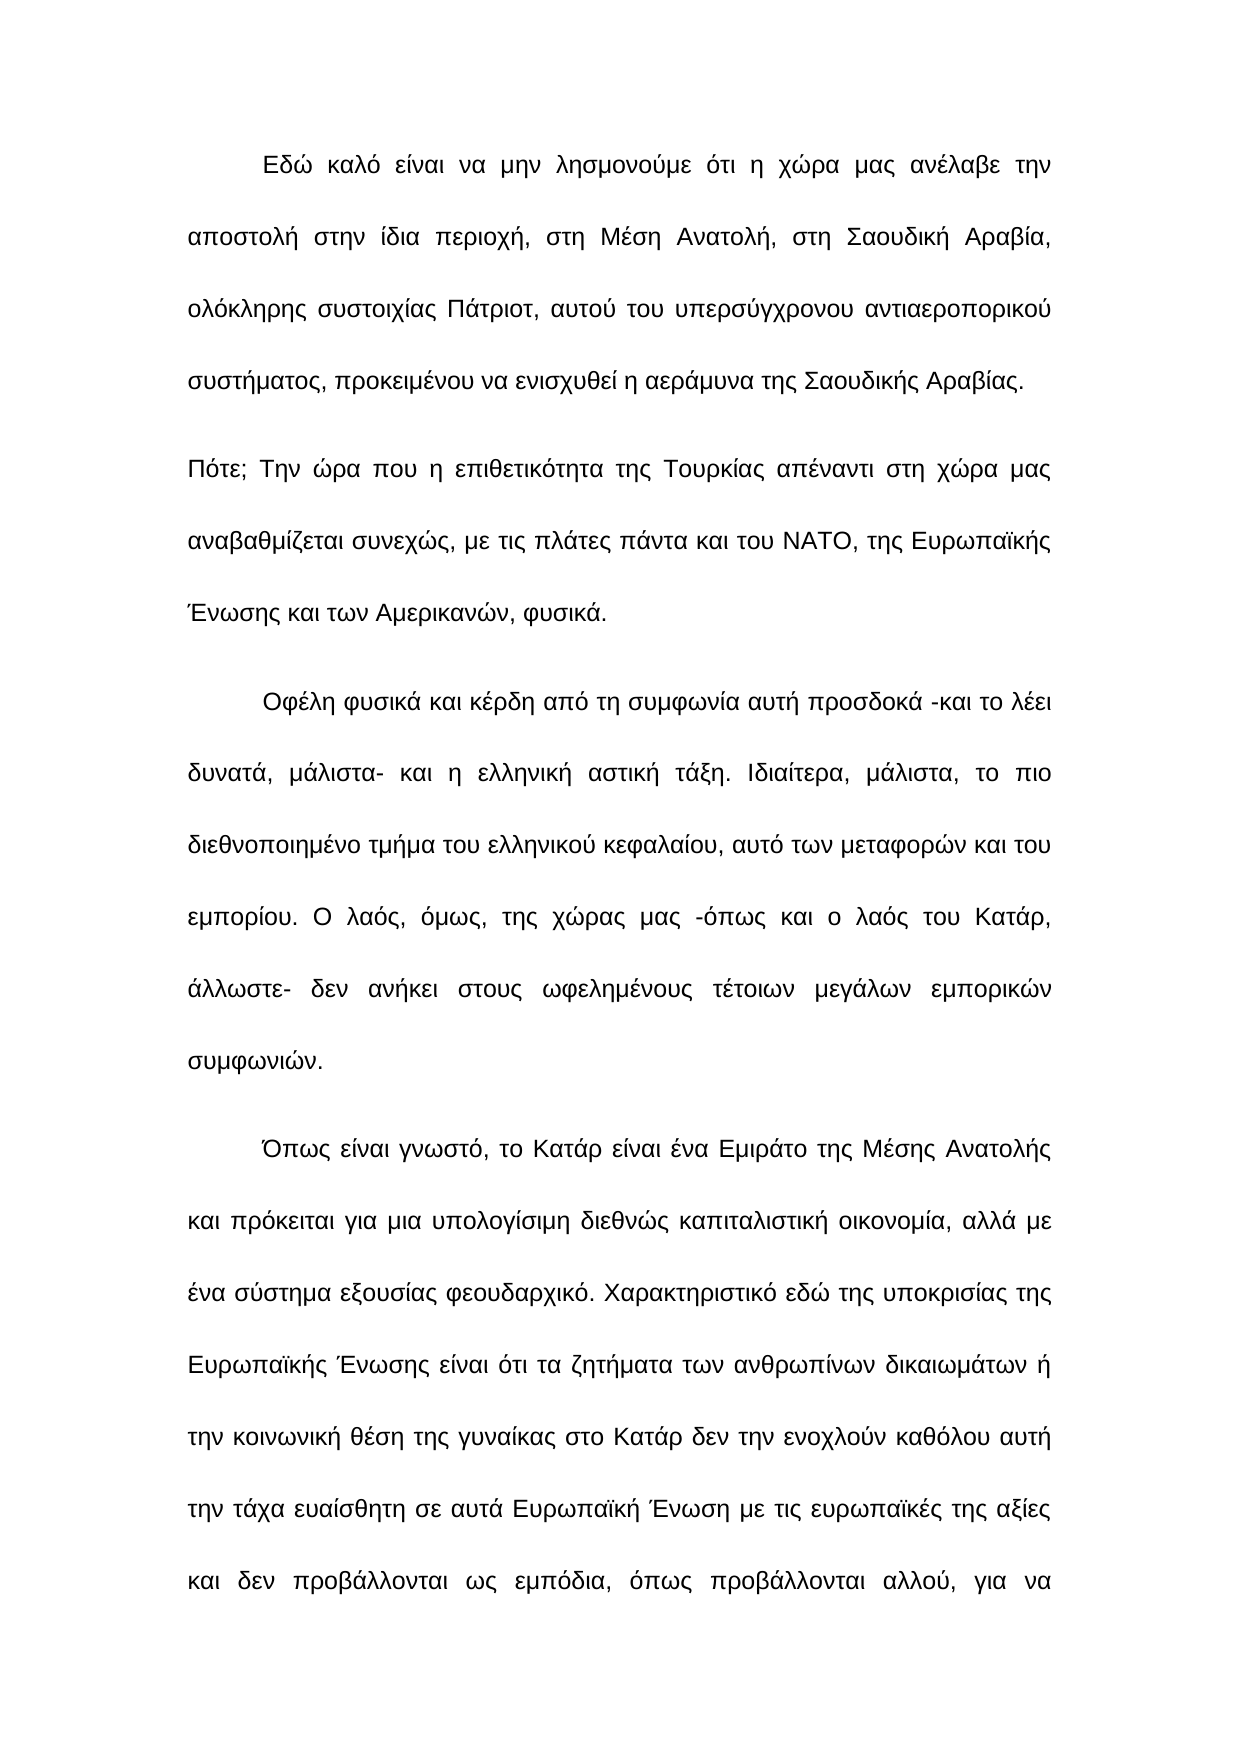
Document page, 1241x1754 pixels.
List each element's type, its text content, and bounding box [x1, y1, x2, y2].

text Εδώ καλό είναι να μην λησμονούμε ότι η χώρα μας ανέλαβε την αποστολή στην ίδια περιοχή, στη Μέση Ανατολή, στη Σαουδική Αραβία, ολόκληρης συστοιχίας Πάτριοτ, αυτού του υπερσύγχρονου αντιαεροπορικού συστήματος, προκειμένου να ενισχυθεί η αεράμυνα της Σαουδικής Αραβίας. [187, 150, 1053, 394]
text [187, 1134, 1053, 1594]
text Πότε; Την ώρα που η επιθετικότητα της Τουρκίας απέναντι στη χώρα μας αναβαθμίζεται συνεχώς, με τις πλάτες πάντα και του ΝΑΤΟ, της Ευρωπαϊκής Ένωσης και των Αμερικανών, φυσικά. [187, 454, 1053, 627]
text Οφέλη φυσικά και κέρδη από τη συμφωνία αυτή προσδοκά -και το λέει δυνατά, μάλιστα- και η ελληνική αστική τάξη. Ιδιαίτερα, μάλιστα, το πιο διεθνοποιημένο τμήμα του ελληνικού κεφαλαίου, αυτό των μεταφορών και του εμπορίου. Ο λαός, όμως, της χώρας μας -όπως και ο λαός του Κατάρ, άλλωστε- δεν ανήκει στους ωφελημένους τέτοιων μεγάλων εμπορικών συμφωνιών. [187, 686, 1053, 1074]
